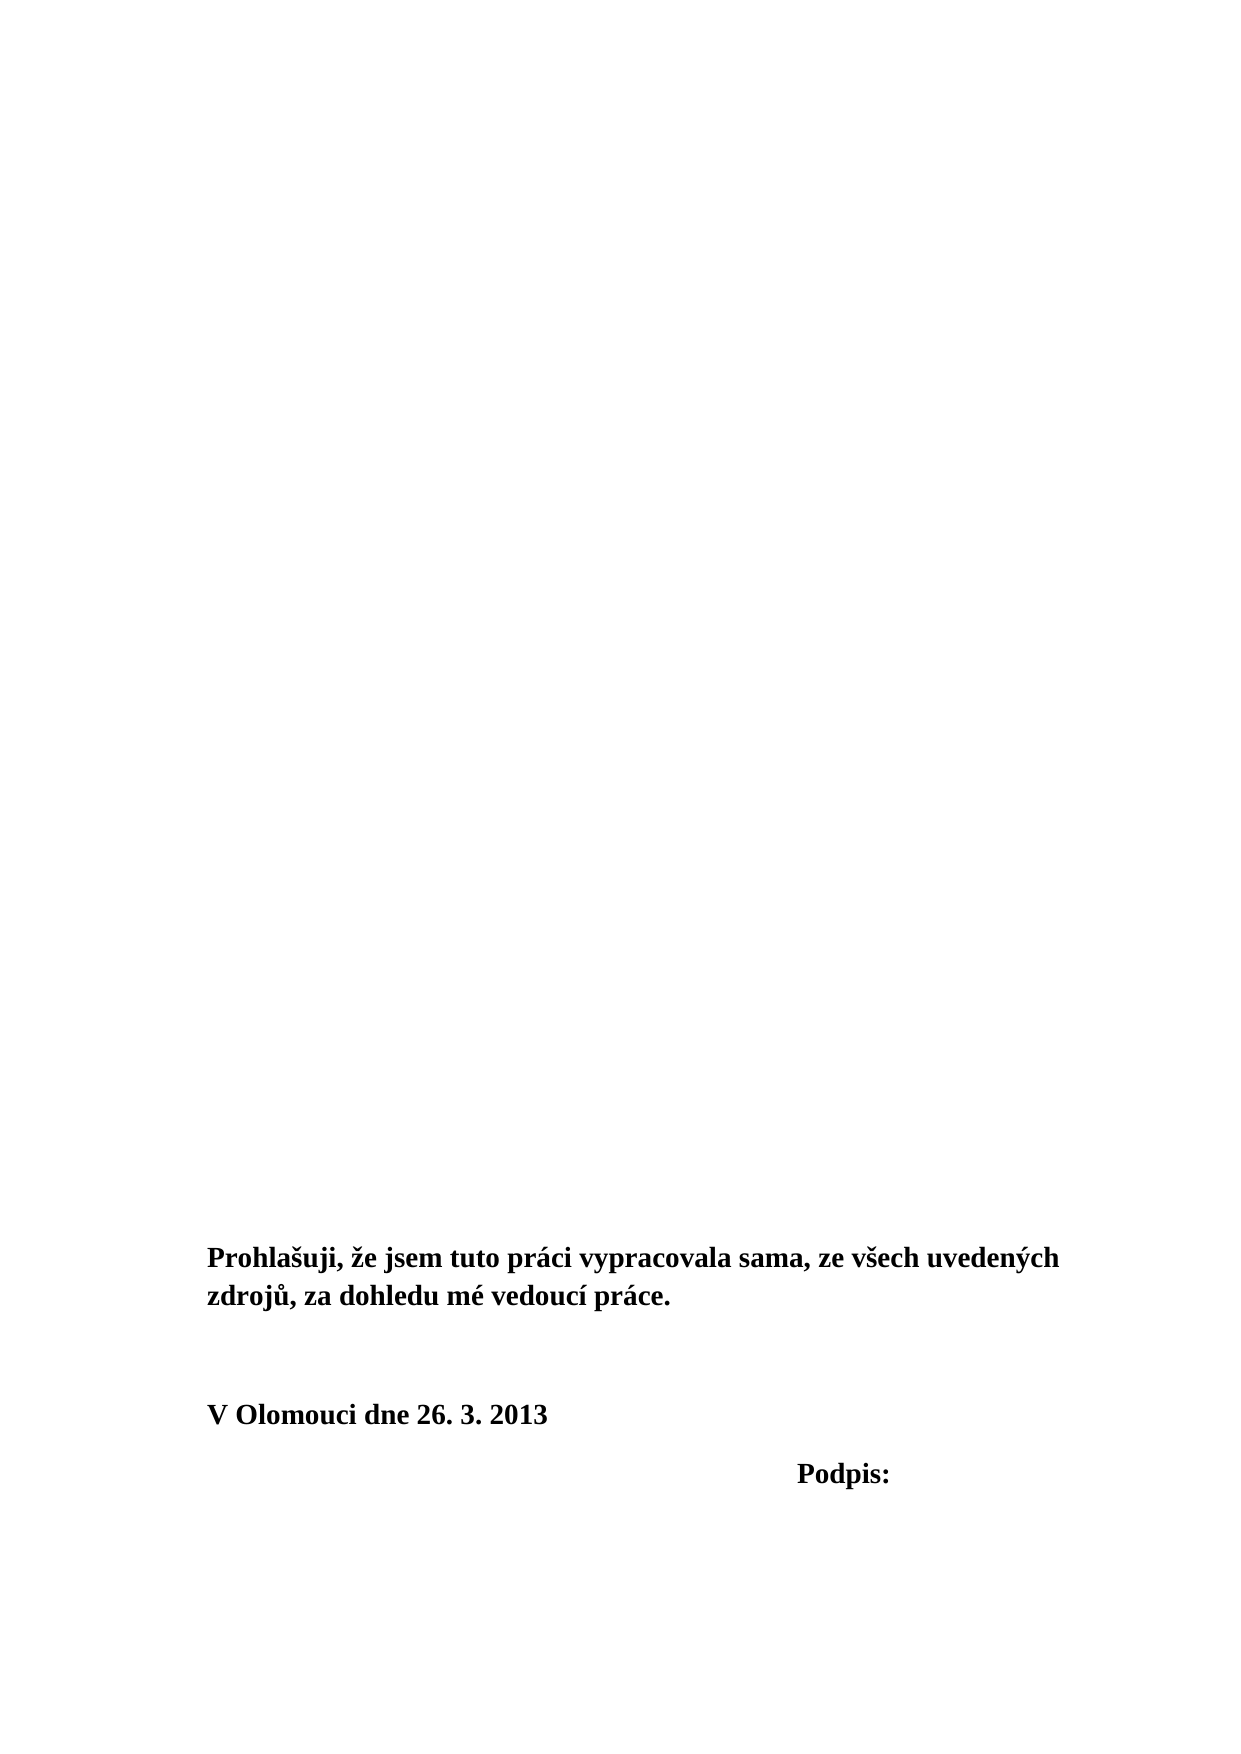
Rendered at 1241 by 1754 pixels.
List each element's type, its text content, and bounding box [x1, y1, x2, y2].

text Prohlašuji, že jsem tuto práci vypracovala sama, ze všech uvedených zdrojů, za dohledu mé vedoucí práce. [207, 1240, 1092, 1312]
text Podpis: [207, 1457, 1092, 1490]
text V Olomouci dne 26. 3. 2013 [207, 1397, 1092, 1431]
